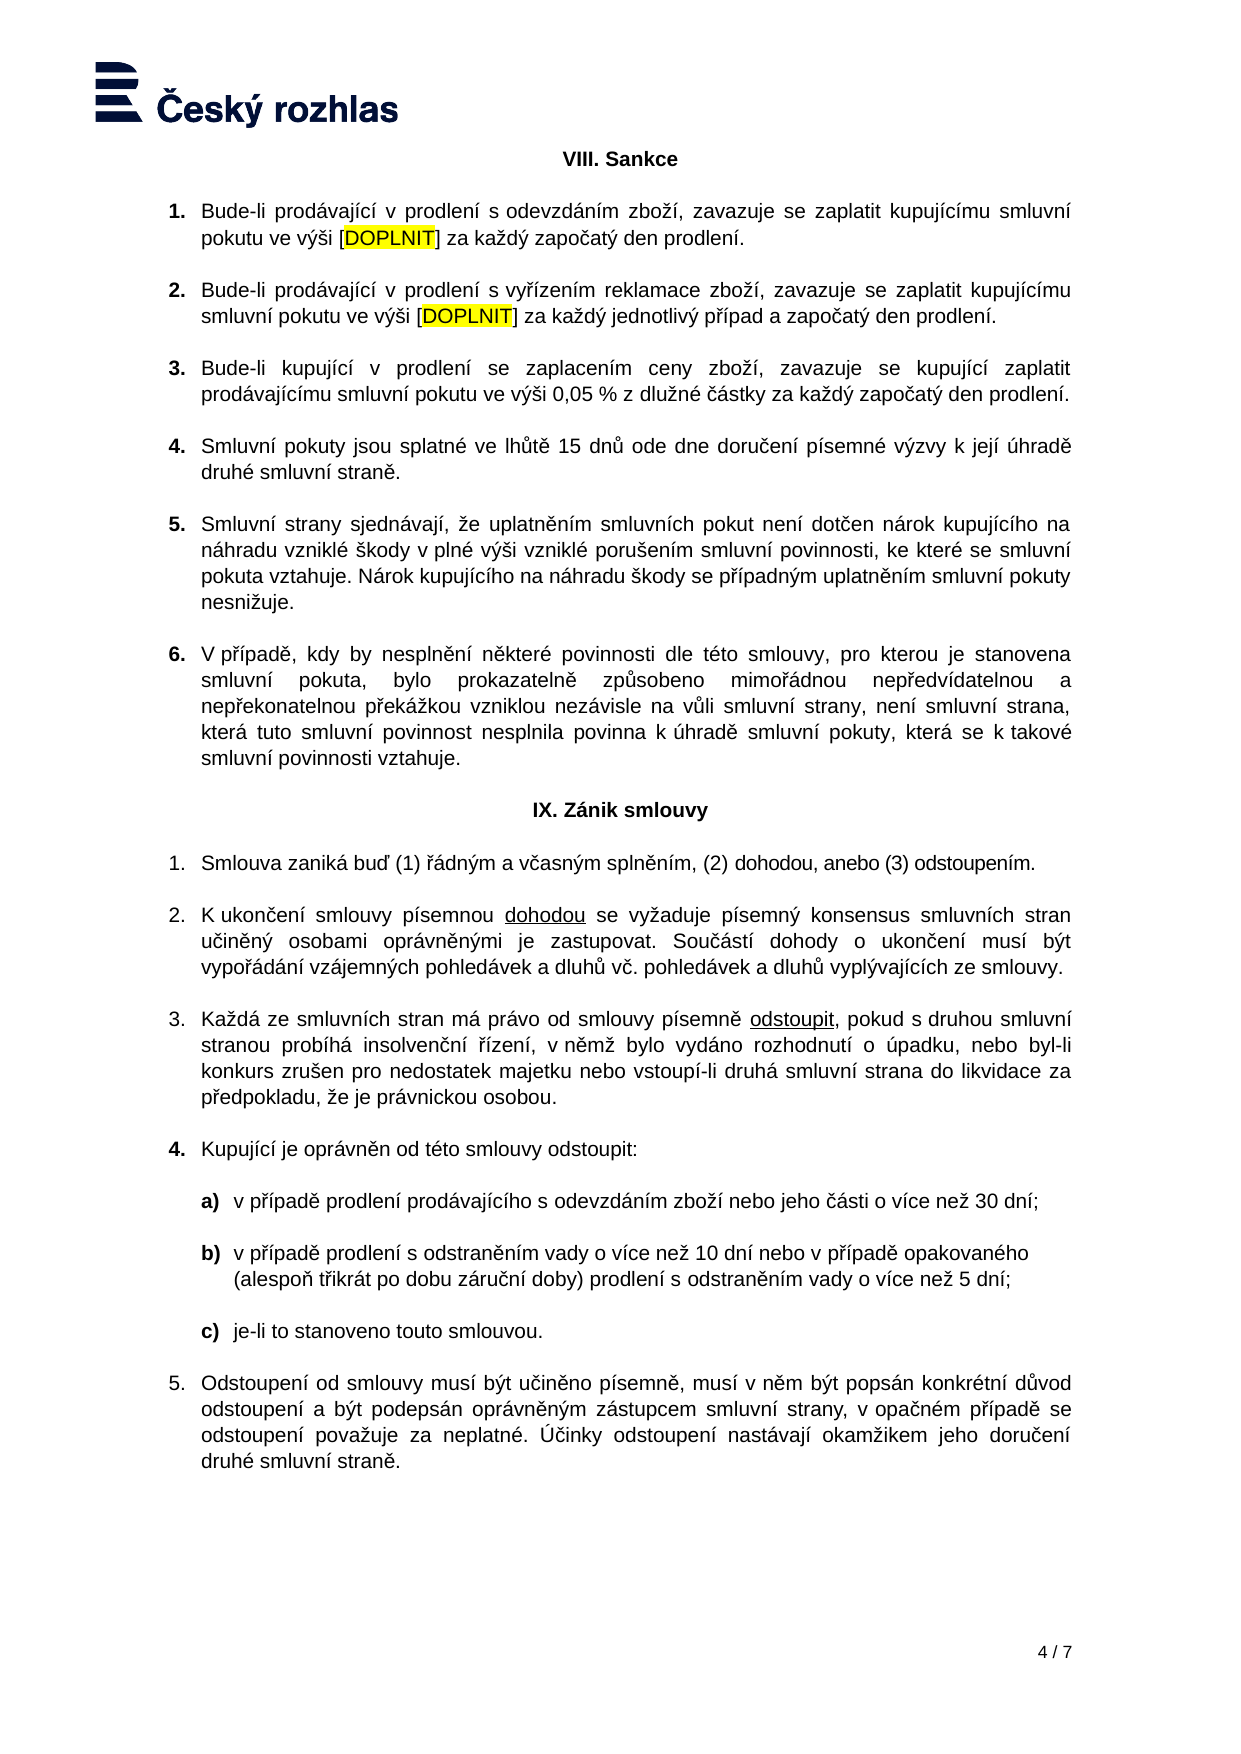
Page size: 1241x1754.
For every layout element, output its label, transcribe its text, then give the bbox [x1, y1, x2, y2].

list Odstoupení od smlouvy musí být učiněno písemně, musí v něm být popsán konkrétní důvod odstoupení a být podepsán oprávněným zástupcem smluvní strany, v opačném případě se odstoupení považuje za neplatné. Účinky odstoupení nastávají okamžikem jeho doručení druhé smluvní straně. [168, 1370, 1072, 1474]
list Kupující je oprávněn od této smlouvy odstoupit: [168, 1136, 1072, 1162]
subtitle Zánik smlouvy [168, 797, 1072, 823]
list K ukončení smlouvy písemnou dohodou se vyžaduje písemný konsensus smluvních stran učiněný osobami oprávněnými je zastupovat. Součástí dohody o ukončení musí být vypořádání vzájemných pohledávek a dluhů vč. pohledávek a dluhů vyplývajících ze smlouvy. [168, 901, 1072, 979]
list Smluvní strany sjednávají, že uplatněním smluvních pokut není dotčen nárok kupujícího na náhradu vzniklé škody v plné výši vzniklé porušením smluvní povinnosti, ke které se smluvní pokuta vztahuje. Nárok kupujícího na náhradu škody se případným uplatněním smluvní pokuty nesnižuje. [168, 511, 1072, 615]
list V případě, kdy by nesplnění některé povinnosti dle této smlouvy, pro kterou je stanovena smluvní pokuta, bylo prokazatelně způsobeno mimořádnou nepředvídatelnou a nepřekonatelnou překážkou vzniklou nezávisle na vůli smluvní strany, není smluvní strana, která tuto smluvní povinnost nesplnila povinna k úhradě smluvní pokuty, která se k takové smluvní povinnosti vztahuje. [168, 641, 1072, 771]
list Bude-li prodávající v prodlení s vyřízením reklamace zboží, zavazuje se zaplatit kupujícímu smluvní pokutu ve výši [DOPLNIT] za každý jednotlivý případ a započatý den prodlení. [168, 276, 1072, 328]
picture [95, 62, 398, 128]
list Bude-li prodávající v prodlení s odevzdáním zboží, zavazuje se zaplatit kupujícímu smluvní pokutu ve výši [DOPLNIT] za každý započatý den prodlení. [168, 198, 1072, 250]
list Bude-li kupující v prodlení se zaplacením ceny zboží, zavazuje se kupující zaplatit prodávajícímu smluvní pokutu ve výši 0,05 % z dlužné částky za každý započatý den prodlení. [168, 354, 1072, 406]
list v případě prodlení prodávajícího s odevzdáním zboží nebo jeho části o více než 30 dní; [201, 1188, 1072, 1214]
list v případě prodlení s odstraněním vady o více než 10 dní nebo v případě opakovaného (alespoň třikrát po dobu záruční doby) prodlení s odstraněním vady o více než 5 dní; [201, 1240, 1072, 1292]
list Smluvní pokuty jsou splatné ve lhůtě 15 dnů ode dne doručení písemné výzvy k její úhradě druhé smluvní straně. [168, 432, 1072, 484]
list Smlouva zaniká buď (1) řádným a včasným splněním, (2) dohodou, anebo (3) odstoupením. [168, 849, 1072, 875]
subtitle Sankce [168, 146, 1072, 172]
list je-li to stanoveno touto smlouvou. [201, 1318, 1072, 1344]
list Každá ze smluvních stran má právo od smlouvy písemně odstoupit, pokud s druhou smluvní stranou probíhá insolvenční řízení, v němž bylo vydáno rozhodnutí o úpadku, nebo byl-li konkurs zrušen pro nedostatek majetku nebo vstoupí-li druhá smluvní strana do likvidace za předpokladu, že je právnickou osobou. [168, 1005, 1072, 1109]
